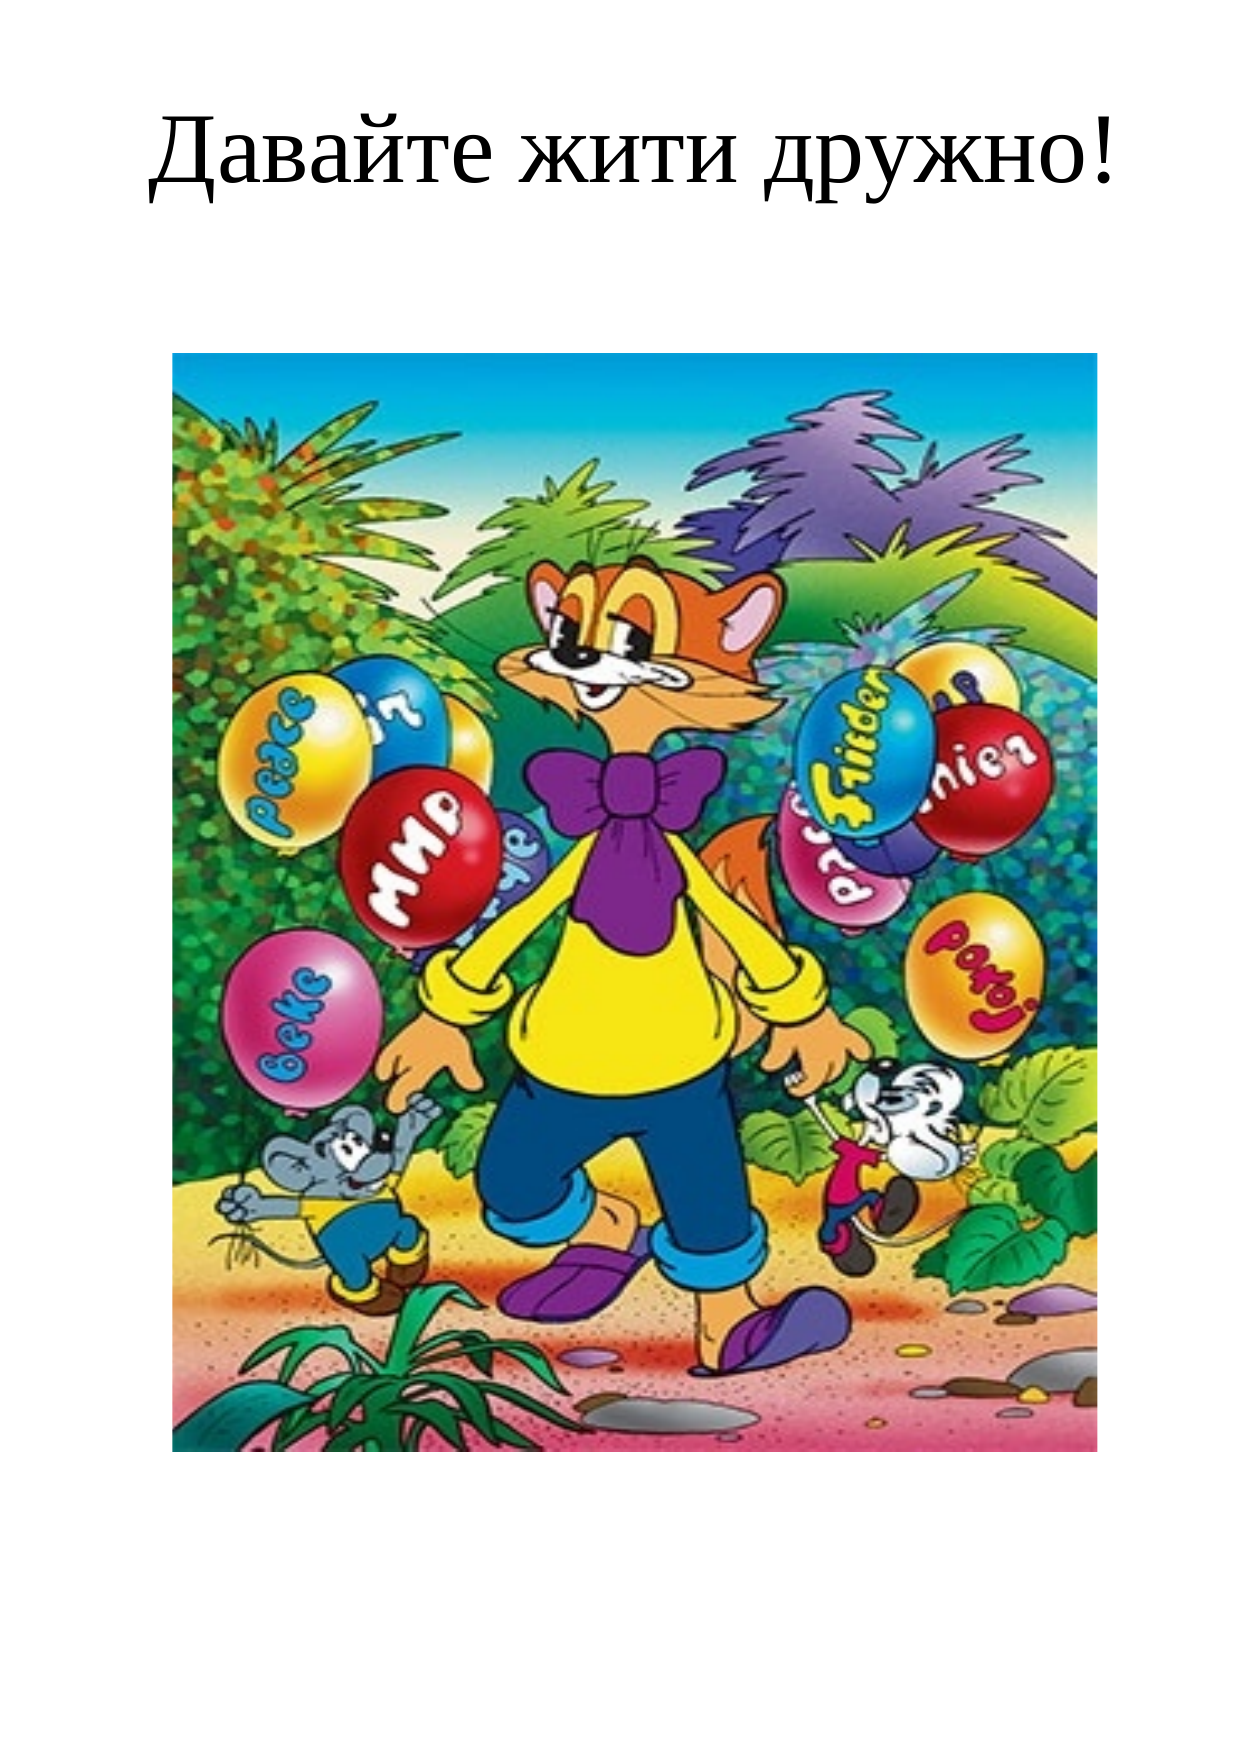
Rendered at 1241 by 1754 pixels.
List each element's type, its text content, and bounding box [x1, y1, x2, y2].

picture [172, 387, 1098, 1452]
text Давайте жити дружно! [118, 89, 1152, 204]
picture [789, 401, 802, 405]
picture [1082, 867, 1098, 875]
picture [1087, 938, 1098, 953]
